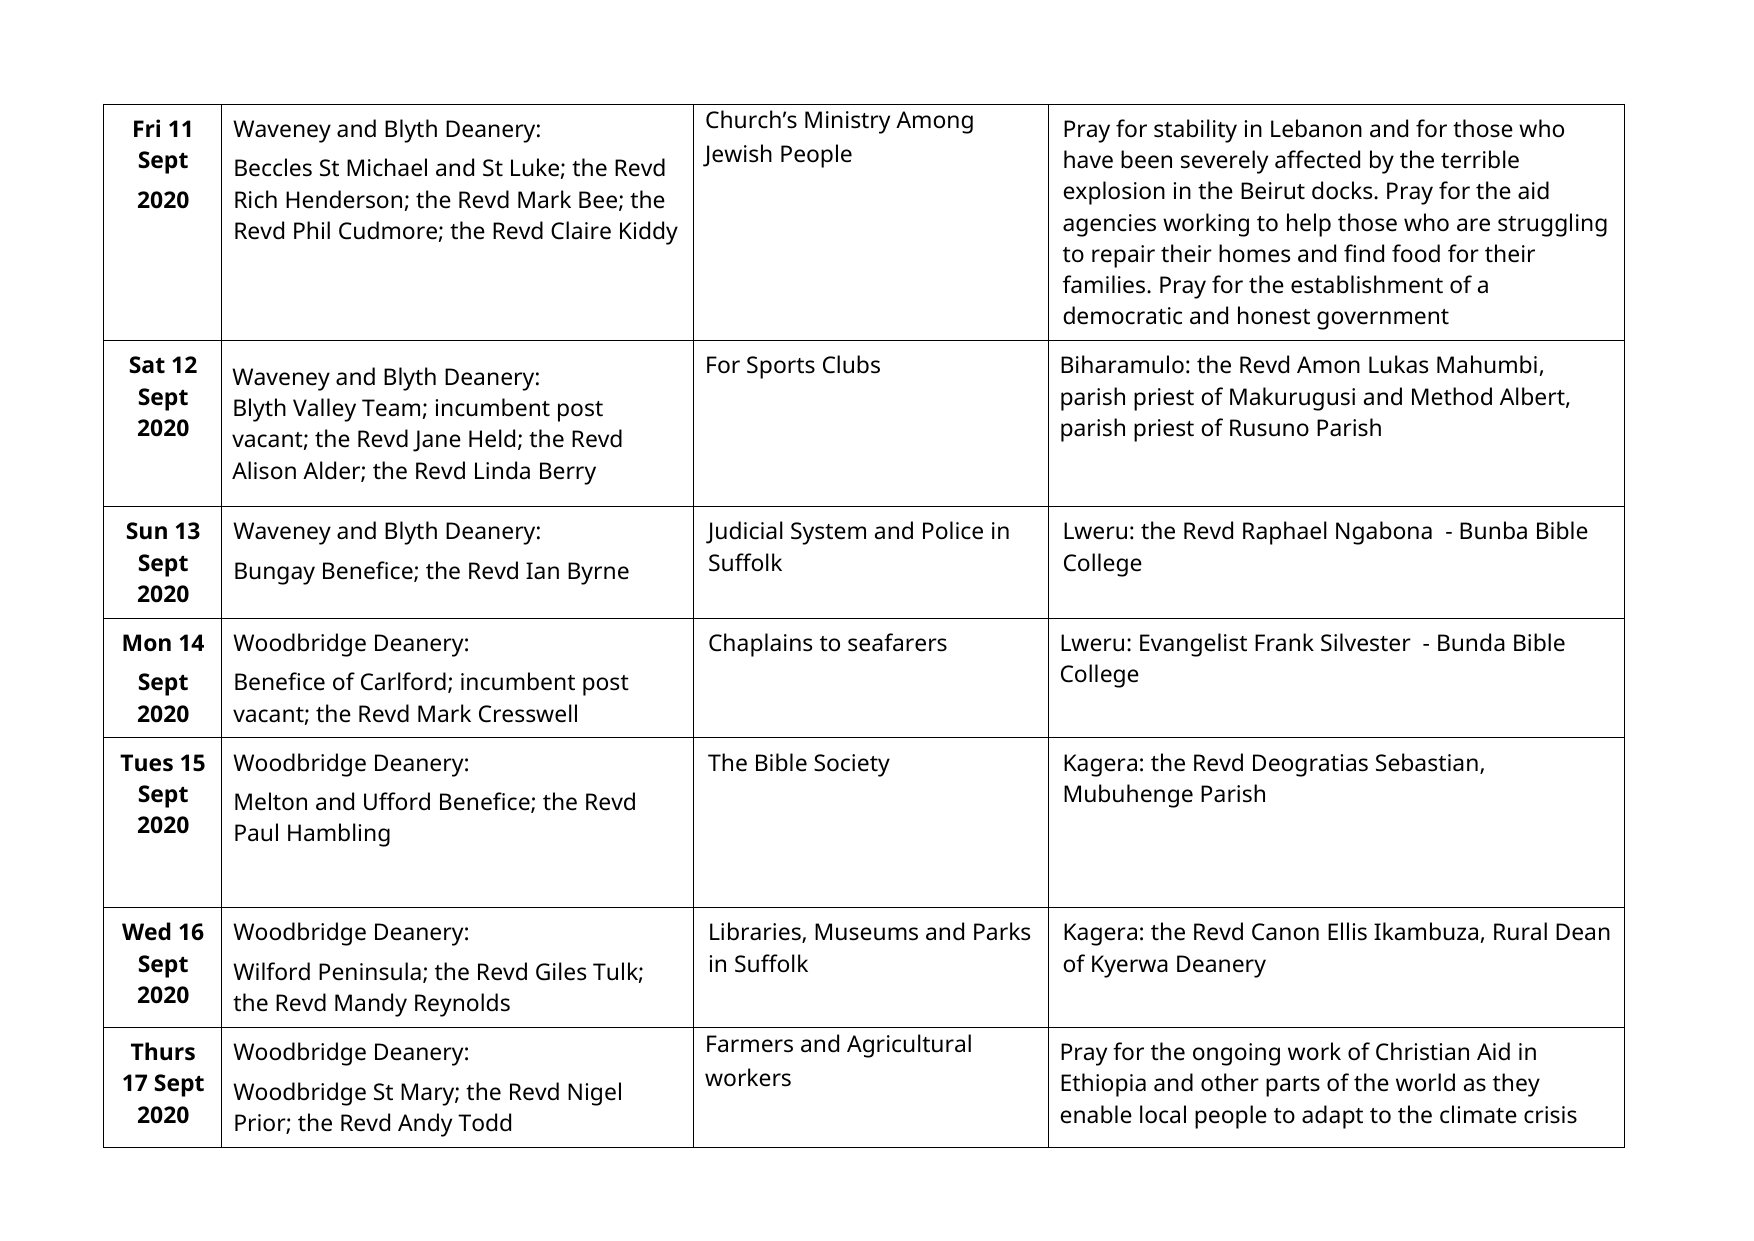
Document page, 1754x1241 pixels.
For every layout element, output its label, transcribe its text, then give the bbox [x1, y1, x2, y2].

table_cell Biharamulo: the Revd Amon Lukas Mahumbi, parish priest of Makurugusi and Method Albert, parish priest of Rusuno Parish [1049, 341, 1624, 506]
table_cell Fri 11 Sept 2020 [104, 105, 221, 340]
table_cell Woodbridge Deanery: Benefice of Carlford; incumbent post vacant; the Revd Mark Cresswell [222, 619, 693, 737]
table_cell Sat 12 Sept 2020 [104, 341, 221, 506]
table_cell Mon 14 Sept 2020 [104, 619, 221, 737]
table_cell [694, 1028, 1048, 1147]
table_cell Lweru: the Revd Raphael Ngabona - Bunba Bible College [1049, 507, 1624, 617]
table_cell Sun 13 Sept 2020 [104, 507, 221, 617]
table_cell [1049, 1028, 1624, 1147]
table_cell Kagera: the Revd Canon Ellis Ikambuza, Rural Dean of Kyerwa Deanery [1049, 908, 1624, 1027]
table_cell Waveney and Blyth Deanery: Bungay Benefice; the Revd Ian Byrne [222, 507, 693, 617]
table_cell Judicial System and Police in Suffolk [694, 507, 1048, 617]
table_cell Libraries, Museums and Parks in Suffolk [694, 908, 1048, 1027]
table_cell Lweru: Evangelist Frank Silvester - Bunda Bible College [1049, 619, 1624, 737]
table_cell Waveney and Blyth Deanery: Beccles St Michael and St Luke; the Revd Rich Henderson; the Revd Mark Bee; the Revd Phil Cudmore; the Revd Claire Kiddy [222, 105, 693, 340]
table_cell Pray for stability in Lebanon and for those who have been severely affected by the terrible explosion in the Beirut docks. Pray for the aid agencies working to help those who are struggling to repair their homes and find food for their families. Pray for the establishment of a democratic and honest government [1049, 105, 1624, 340]
table_cell Church’s Ministry Among Jewish People [694, 105, 1048, 340]
table_cell Woodbridge Deanery: Wilford Peninsula; the Revd Giles Tulk; the Revd Mandy Reynolds [222, 908, 693, 1027]
table_cell Waveney and Blyth Deanery: Blyth Valley Team; incumbent post vacant; the Revd Jane Held; the Revd Alison Alder; the Revd Linda Berry [222, 341, 693, 506]
table_cell Kagera: the Revd Deogratias Sebastian, Mubuhenge Parish [1049, 738, 1624, 907]
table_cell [222, 1028, 693, 1147]
table_cell Woodbridge Deanery: Melton and Ufford Benefice; the Revd Paul Hambling [222, 738, 693, 907]
table_cell Thurs 17 Sept 2020 [104, 1028, 221, 1147]
table_cell Tues 15 Sept 2020 [104, 738, 221, 907]
table_cell Chaplains to seafarers [694, 619, 1048, 737]
table_cell Wed 16 Sept 2020 [104, 908, 221, 1027]
table_cell The Bible Society [694, 738, 1048, 907]
table_cell For Sports Clubs [694, 341, 1048, 506]
